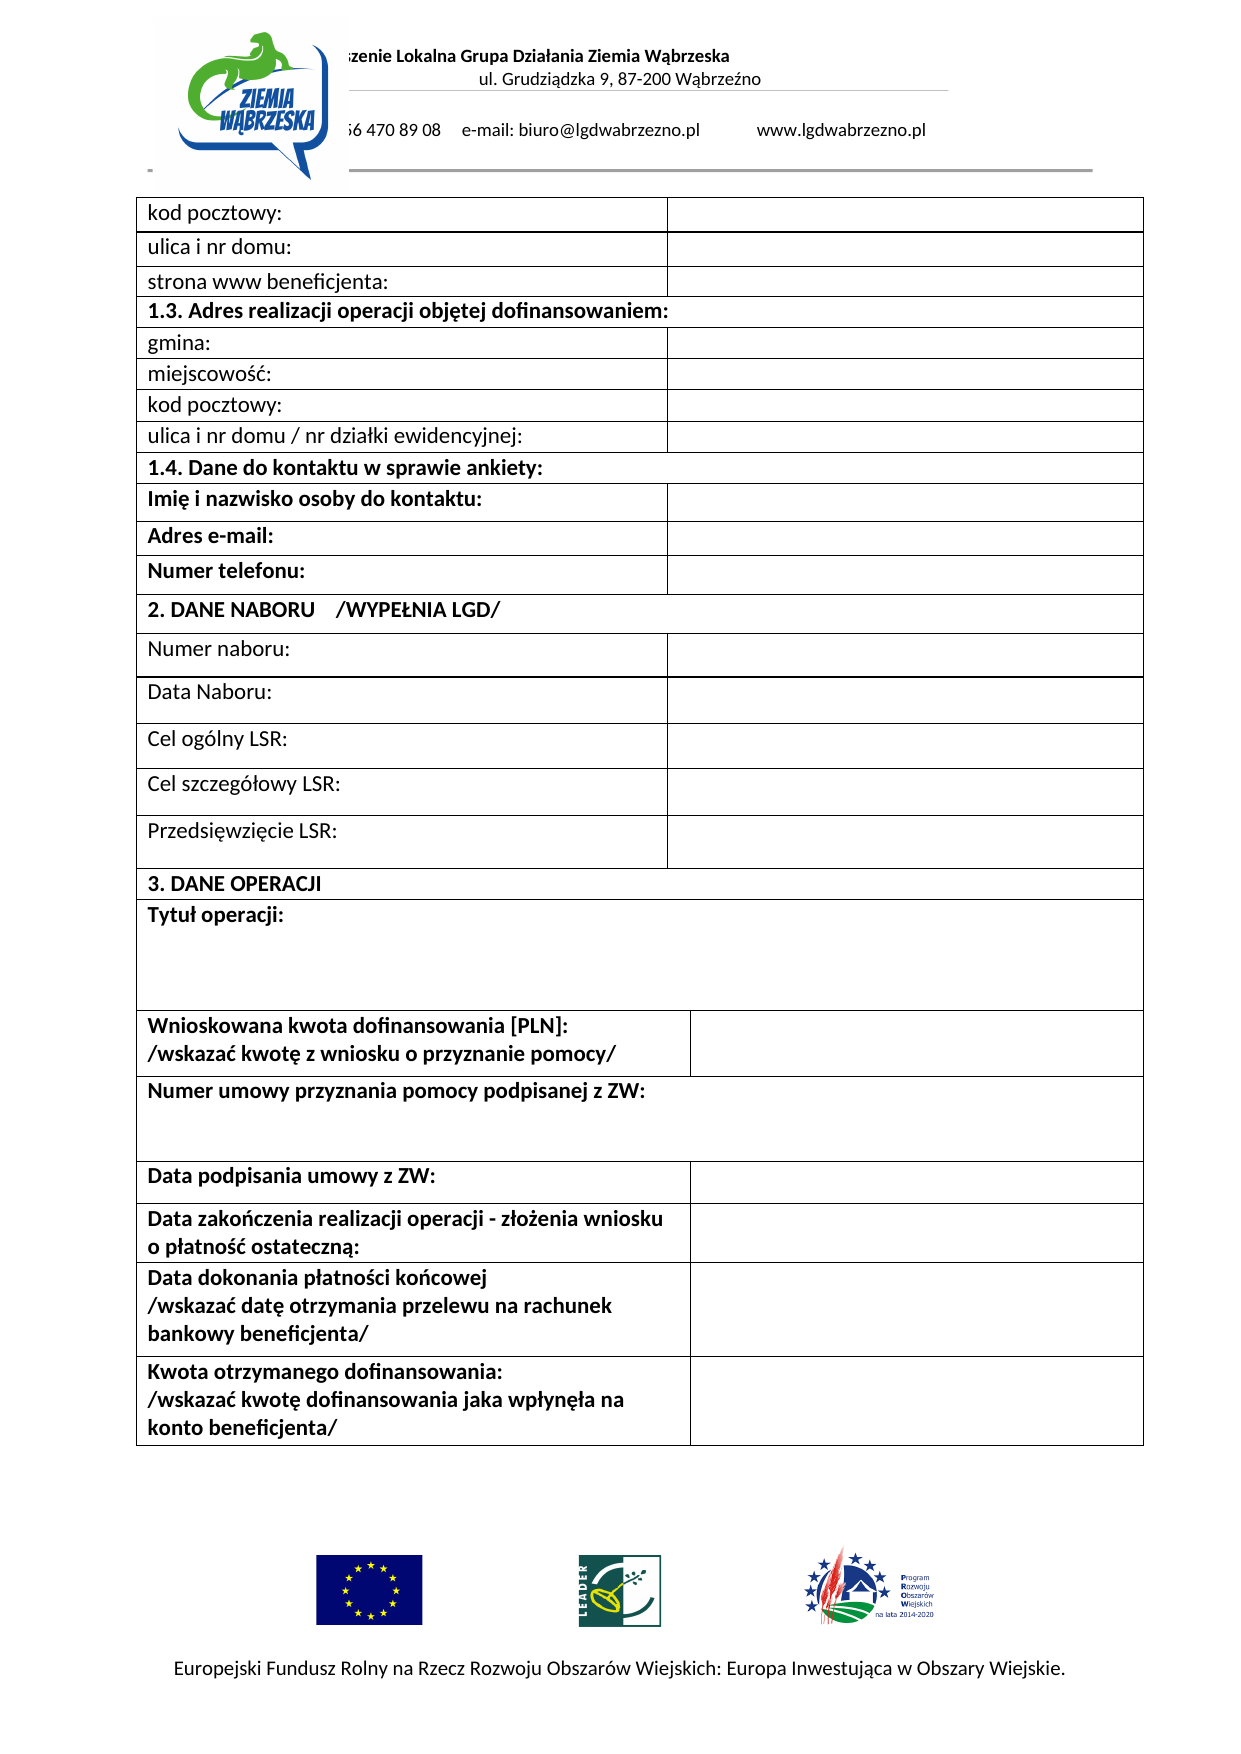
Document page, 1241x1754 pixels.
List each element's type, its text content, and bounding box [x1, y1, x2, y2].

table_cell [668, 769, 1143, 815]
table_cell ulica i nr domu / nr działki ewidencyjnej: [137, 422, 667, 452]
table_cell Cel szczegółowy LSR: [137, 769, 667, 815]
table_cell [668, 233, 1143, 266]
table_cell 1.3. Adres realizacji operacji objętej dofinansowaniem: [137, 297, 1143, 327]
table_cell strona www beneficjenta: [137, 267, 667, 296]
table_cell [691, 1263, 1143, 1356]
table_cell [668, 484, 1143, 521]
table_cell Przedsięwzięcie LSR: [137, 816, 667, 868]
table_cell [691, 1204, 1143, 1262]
table_cell [668, 359, 1143, 389]
table_cell [691, 1011, 1143, 1076]
table_cell Kwota otrzymanego dofinansowania: /wskazać kwotę dofinansowania jaka wpłynęła na konto beneficjenta/ [137, 1357, 690, 1445]
picture [798, 1540, 944, 1632]
table_cell gmina: [137, 328, 667, 358]
table_cell Data podpisania umowy z ZW: [137, 1162, 690, 1203]
table_cell 1.4. Dane do kontaktu w sprawie ankiety: [137, 453, 1143, 483]
table_cell Numer umowy przyznania pomocy podpisanej z ZW: [137, 1077, 1143, 1161]
table_cell Wnioskowana kwota dofinansowania [PLN]: /wskazać kwotę z wniosku o przyznanie pomocy/ [137, 1011, 690, 1076]
table_cell [691, 1357, 1143, 1445]
table_cell Data Naboru: [137, 678, 667, 723]
table_cell kod pocztowy: [137, 390, 667, 421]
table_cell [668, 522, 1143, 555]
table_cell Numer naboru: [137, 634, 667, 676]
table_cell kod pocztowy: [137, 198, 667, 231]
table_cell [668, 422, 1143, 452]
table_cell [668, 267, 1143, 296]
table_cell 2. DANE NABORU /WYPEŁNIA LGD/ [137, 595, 1143, 633]
table_cell [668, 198, 1143, 231]
picture [316, 1555, 423, 1624]
table_cell Data dokonania płatności końcowej /wskazać datę otrzymania przelewu na rachunek bankowy beneficjenta/ [137, 1263, 690, 1356]
table_cell Tytuł operacji: [137, 900, 1143, 1010]
table_cell 3. DANE OPERACJI [137, 869, 1143, 899]
table_cell Adres e-mail: [137, 522, 667, 555]
table_cell [668, 816, 1143, 868]
table_cell [668, 634, 1143, 676]
picture [578, 1555, 662, 1627]
table_cell ulica i nr domu: [137, 233, 667, 266]
table_cell Cel ogólny LSR: [137, 724, 667, 768]
table_cell [668, 556, 1143, 594]
table_cell Imię i nazwisko osoby do kontaktu: [137, 484, 667, 521]
table_cell Data zakończenia realizacji operacji - złożenia wniosku o płatność ostateczną: [137, 1204, 690, 1262]
table_cell Numer telefonu: [137, 556, 667, 594]
table_cell [668, 678, 1143, 723]
picture [152, 17, 349, 192]
table_cell miejscowość: [137, 359, 667, 389]
table_cell [668, 390, 1143, 421]
table_cell [668, 724, 1143, 768]
table_cell [668, 328, 1143, 358]
table_cell [691, 1162, 1143, 1203]
